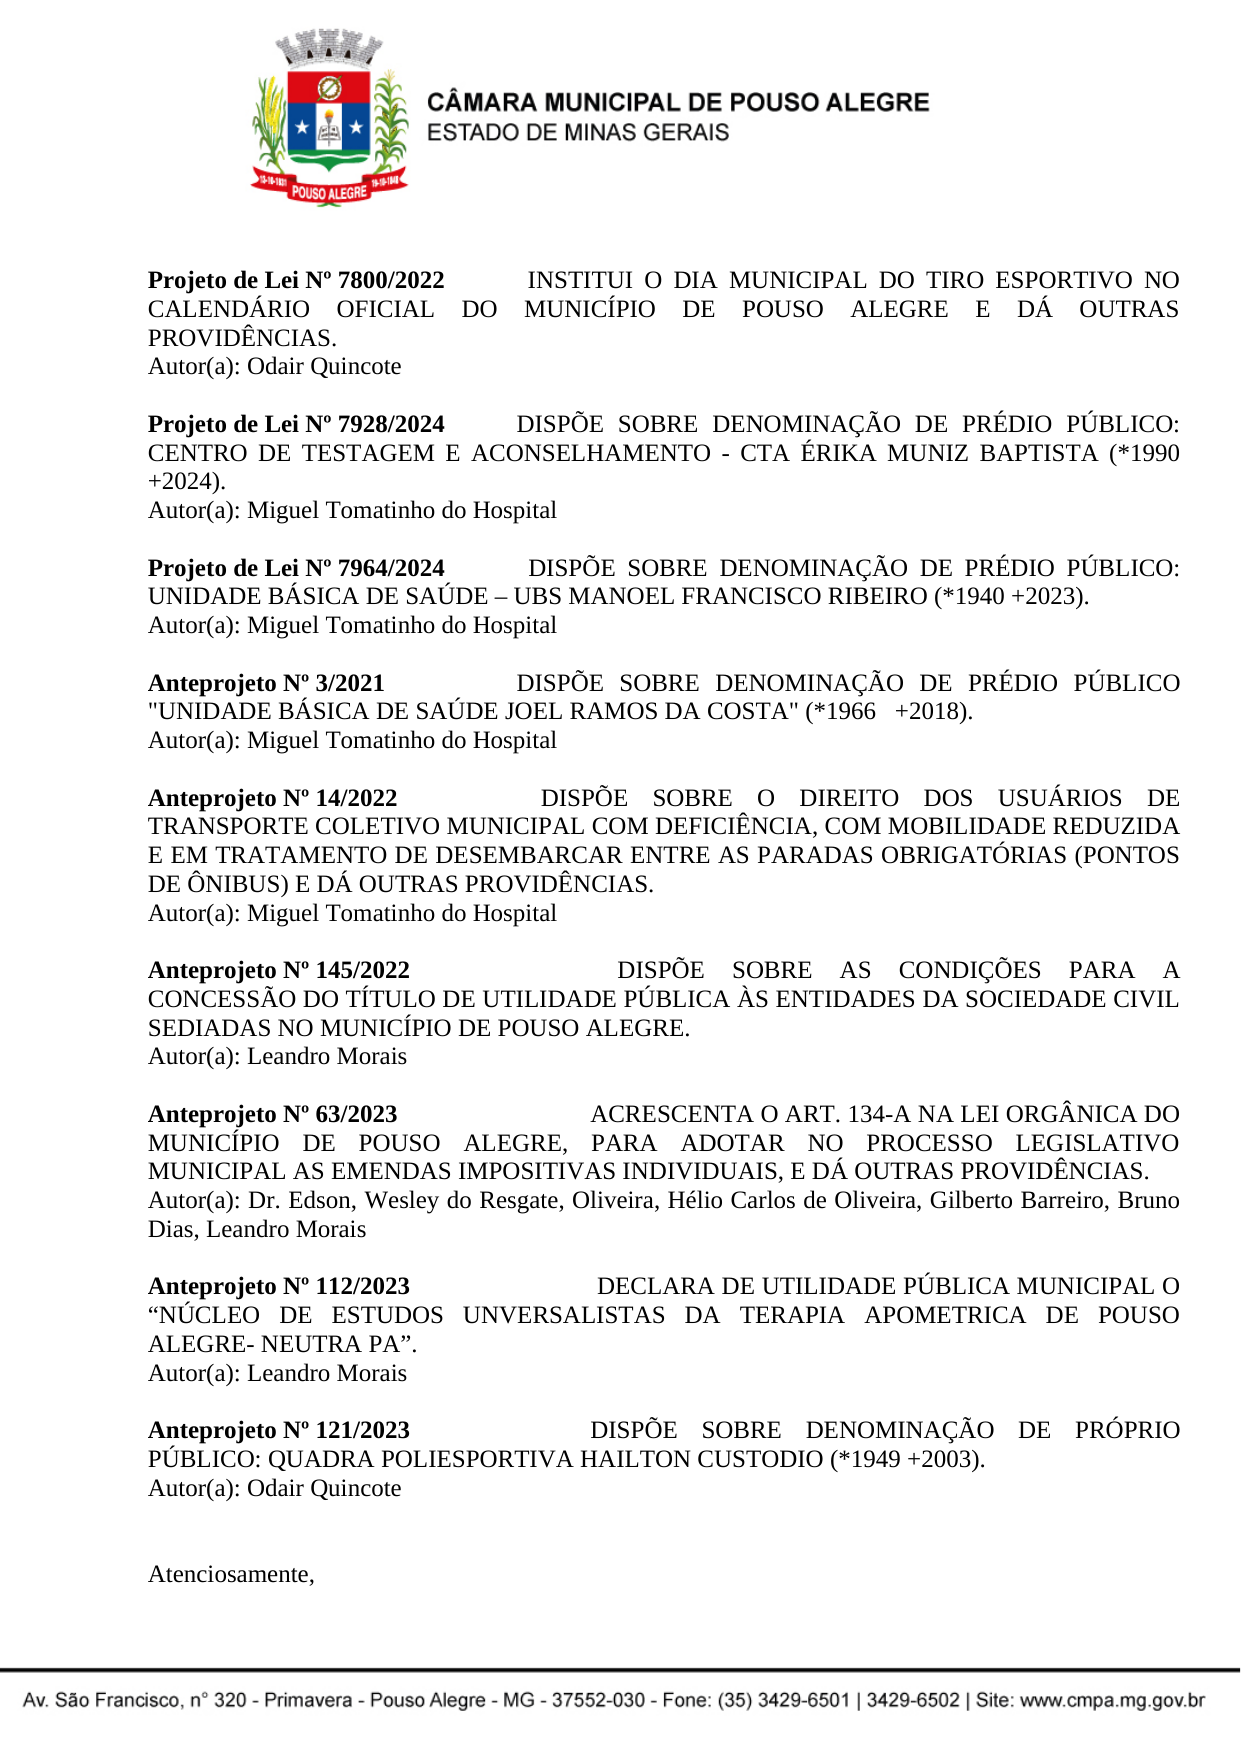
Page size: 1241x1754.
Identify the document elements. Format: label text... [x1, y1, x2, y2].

text Anteprojeto Nº 112/2023 DECLARA DE UTILIDADE PÚBLICA MUNICIPAL O “NÚCLEO DE ESTUDOS UNVERSALISTAS DA TERAPIA APOMETRICA DE POUSO ALEGRE- NEUTRA PA”. [148, 1271, 1181, 1358]
text Atenciosamente, [148, 1559, 1181, 1588]
text Autor(a): Dr. Edson, Wesley do Resgate, Oliveira, Hélio Carlos de Oliveira, Gilberto Barreiro, Bruno Dias, Leandro Morais [148, 1185, 1181, 1243]
text Projeto de Lei Nº 7928/2024 DISPÕE SOBRE DENOMINAÇÃO DE PRÉDIO PÚBLICO: CENTRO DE TESTAGEM E ACONSELHAMENTO - CTA ÉRIKA MUNIZ BAPTISTA (*1990 +2024). [148, 409, 1181, 495]
text Projeto de Lei Nº 7964/2024 DISPÕE SOBRE DENOMINAÇÃO DE PRÉDIO PÚBLICO: UNIDADE BÁSICA DE SAÚDE – UBS MANOEL FRANCISCO RIBEIRO (*1940 +2023). [148, 553, 1181, 610]
text Autor(a): Odair Quincote [148, 351, 1181, 380]
text Autor(a): Miguel Tomatinho do Hospital [148, 898, 1181, 926]
text Autor(a): Miguel Tomatinho do Hospital [148, 725, 1181, 754]
text Autor(a): Leandro Morais [148, 1358, 1181, 1386]
text Autor(a): Miguel Tomatinho do Hospital [148, 610, 1181, 639]
picture [0, 1630, 1241, 1731]
text Projeto de Lei Nº 7800/2022 INSTITUI O DIA MUNICIPAL DO TIRO ESPORTIVO NO CALENDÁRIO OFICIAL DO MUNICÍPIO DE POUSO ALEGRE E DÁ OUTRAS PROVIDÊNCIAS. [148, 265, 1181, 351]
text Anteprojeto Nº 63/2023 ACRESCENTA O ART. 134-A NA LEI ORGÂNICA DO MUNICÍPIO DE POUSO ALEGRE, PARA ADOTAR NO PROCESSO LEGISLATIVO MUNICIPAL AS EMENDAS IMPOSITIVAS INDIVIDUAIS, E DÁ OUTRAS PROVIDÊNCIAS. [148, 1099, 1181, 1185]
text Autor(a): Odair Quincote [148, 1473, 1181, 1501]
picture [0, 0, 1210, 237]
text Anteprojeto Nº 14/2022 DISPÕE SOBRE O DIREITO DOS USUÁRIOS DE TRANSPORTE COLETIVO MUNICIPAL COM DEFICIÊNCIA, COM MOBILIDADE REDUZIDA E EM TRATAMENTO DE DESEMBARCAR ENTRE AS PARADAS OBRIGATÓRIAS (PONTOS DE ÔNIBUS) E DÁ OUTRAS PROVIDÊNCIAS. [148, 783, 1181, 898]
text Autor(a): Miguel Tomatinho do Hospital [148, 495, 1181, 524]
text Anteprojeto Nº 121/2023 DISPÕE SOBRE DENOMINAÇÃO DE PRÓPRIO PÚBLICO: QUADRA POLIESPORTIVA HAILTON CUSTODIO (*1949 +2003). [148, 1415, 1181, 1473]
text Autor(a): Leandro Morais [148, 1041, 1181, 1070]
text Anteprojeto Nº 145/2022 DISPÕE SOBRE AS CONDIÇÕES PARA A CONCESSÃO DO TÍTULO DE UTILIDADE PÚBLICA ÀS ENTIDADES DA SOCIEDADE CIVIL SEDIADAS NO MUNICÍPIO DE POUSO ALEGRE. [148, 955, 1181, 1041]
text Anteprojeto Nº 3/2021 DISPÕE SOBRE DENOMINAÇÃO DE PRÉDIO PÚBLICO "UNIDADE BÁSICA DE SAÚDE JOEL RAMOS DA COSTA" (*1966 +2018). [148, 668, 1181, 725]
